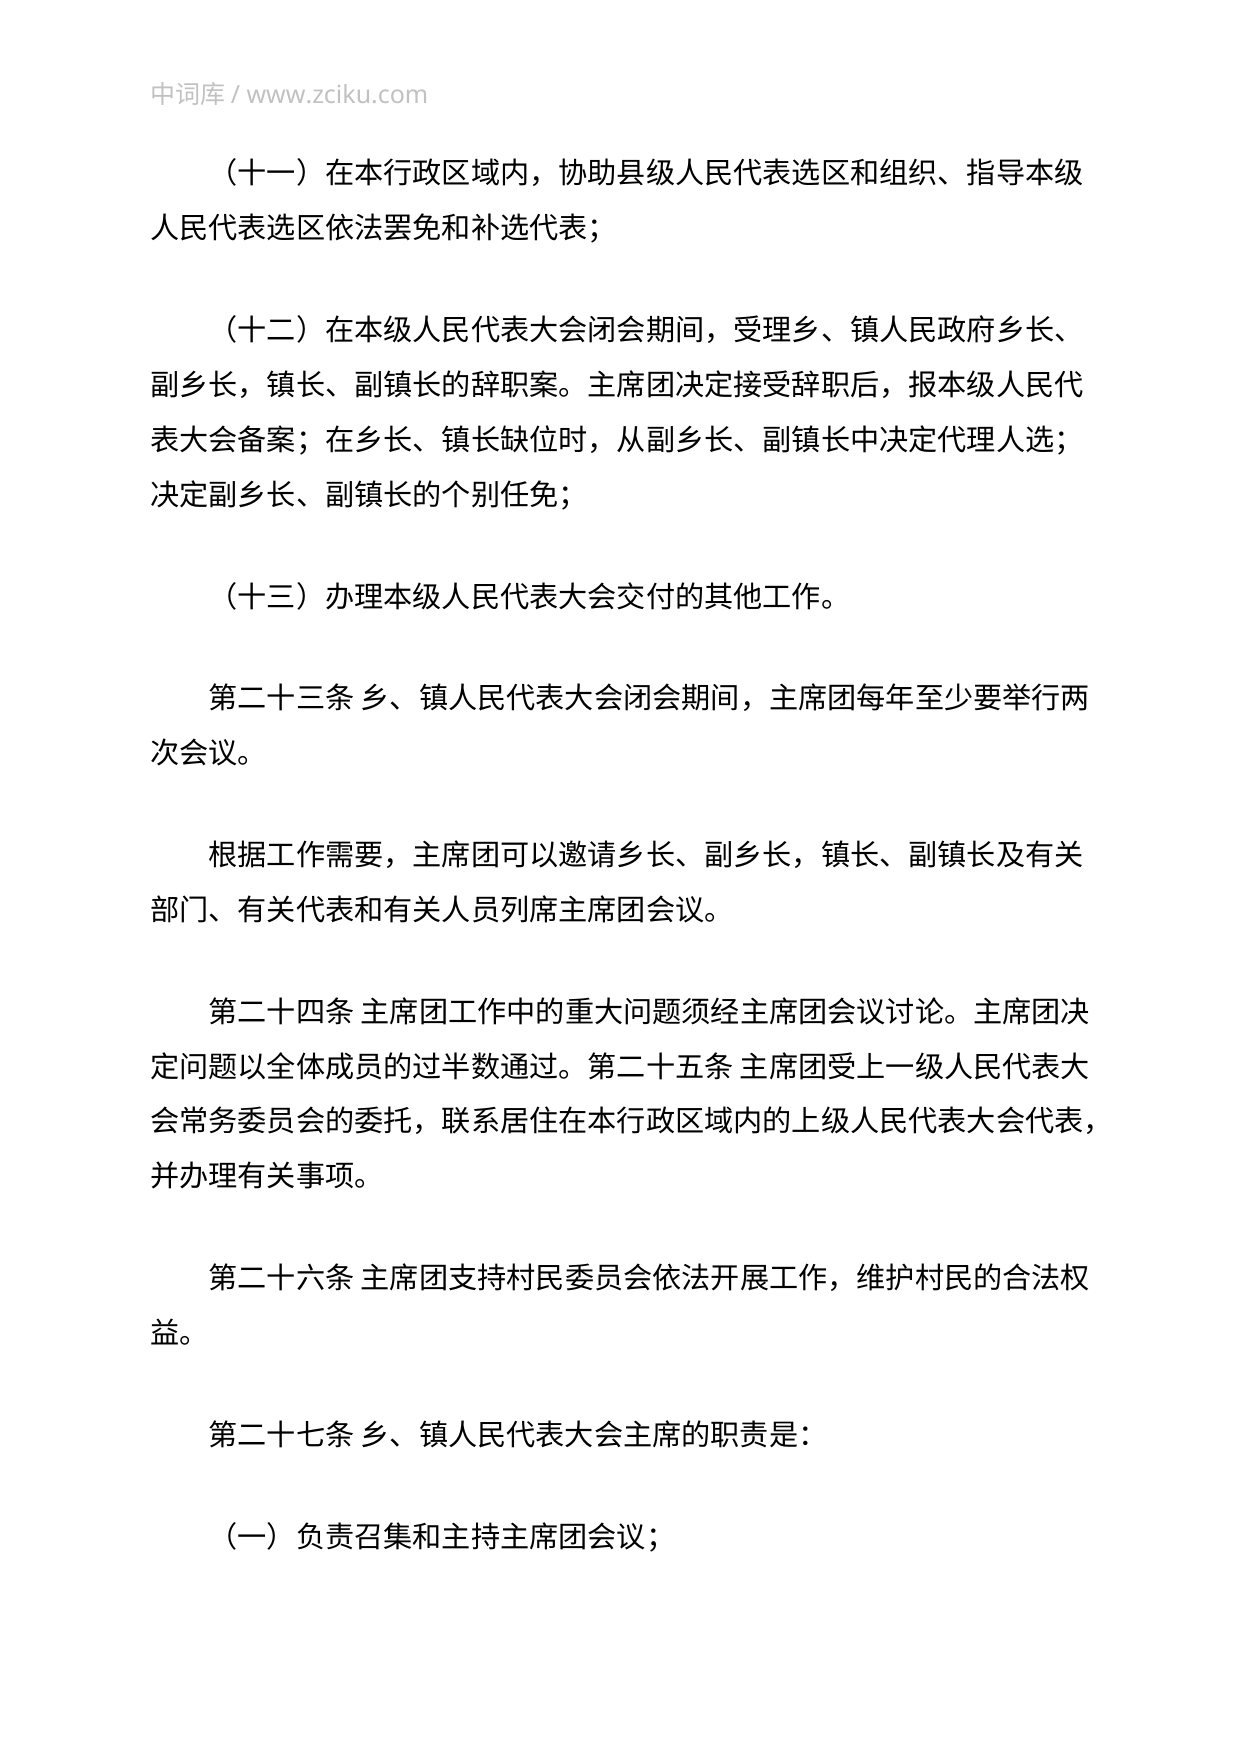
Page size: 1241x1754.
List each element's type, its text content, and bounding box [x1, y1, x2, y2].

text （一）负责召集和主持主席团会议； [150, 1513, 1090, 1555]
text （十三）办理本级人民代表大会交付的其他工作。 [150, 573, 1090, 615]
text 第二十四条 主席团工作中的重大问题须经主席团会议讨论。主席团决定问题以全体成员的过半数通过。第二十五条 主席团受上一级人民代表大会常务委员会的委托，联系居住在本行政区域内的上级人民代表大会代表，并办理有关事项。 [150, 988, 1090, 1195]
text 第二十六条 主席团支持村民委员会依法开展工作，维护村民的合法权益。 [150, 1255, 1090, 1352]
text （十二）在本级人民代表大会闭会期间，受理乡、镇人民政府乡长、副乡长，镇长、副镇长的辞职案。主席团决定接受辞职后，报本级人民代表大会备案；在乡长、镇长缺位时，从副乡长、副镇长中决定代理人选；决定副乡长、副镇长的个别任免； [150, 307, 1090, 514]
text 第二十三条 乡、镇人民代表大会闭会期间，主席团每年至少要举行两次会议。 [150, 675, 1090, 772]
text 第二十七条 乡、镇人民代表大会主席的职责是： [150, 1411, 1090, 1454]
text 根据工作需要，主席团可以邀请乡长、副乡长，镇长、副镇长及有关部门、有关代表和有关人员列席主席团会议。 [150, 832, 1090, 929]
text （十一）在本行政区域内，协助县级人民代表选区和组织、指导本级人民代表选区依法罢免和补选代表； [150, 150, 1090, 247]
